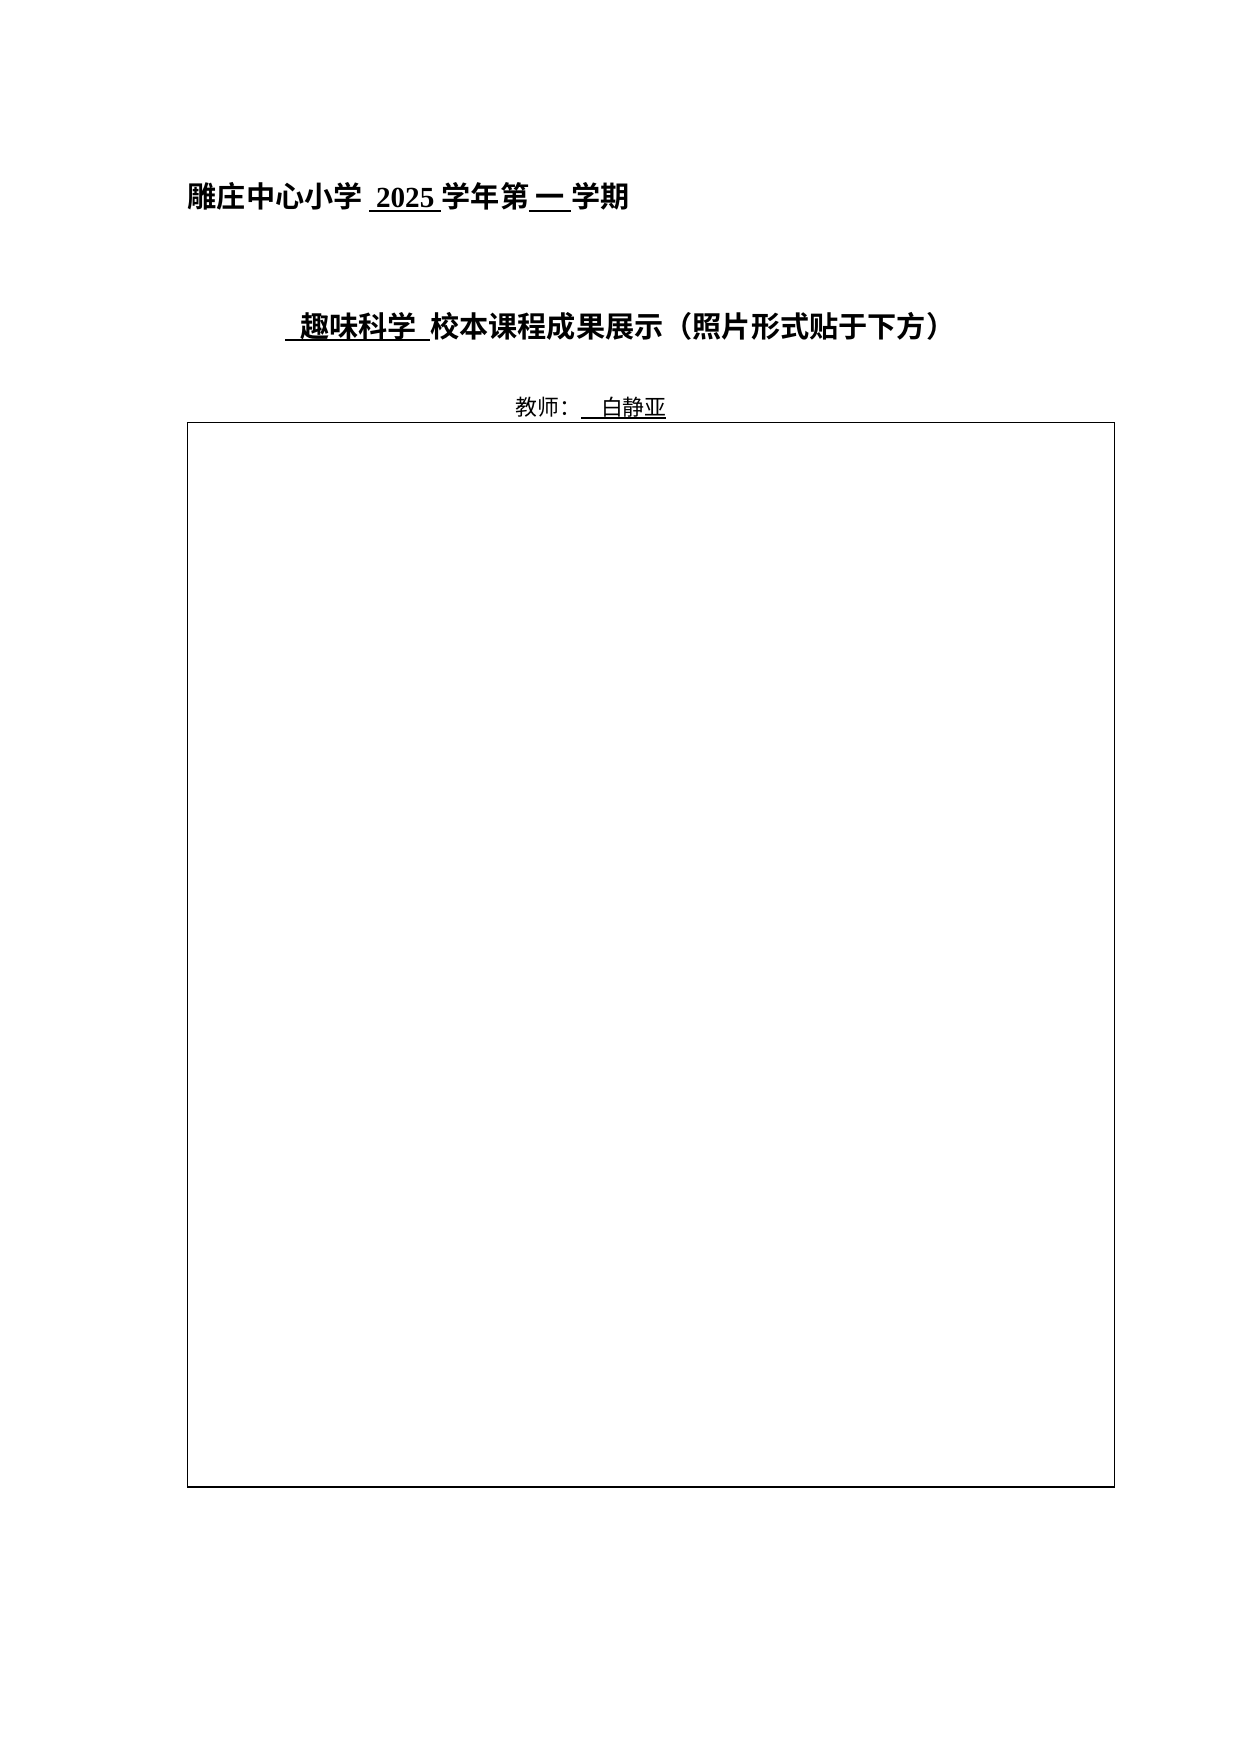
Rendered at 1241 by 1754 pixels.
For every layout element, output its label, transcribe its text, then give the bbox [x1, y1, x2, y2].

text 教师： 白静亚 [187, 389, 1053, 422]
text 趣味科学 校本课程成果展示（照片形式贴于下方） [187, 292, 1053, 357]
table_header [188, 423, 1114, 1486]
text 雕庄中心小学 2025 学年第 一 学期 [187, 162, 1053, 227]
